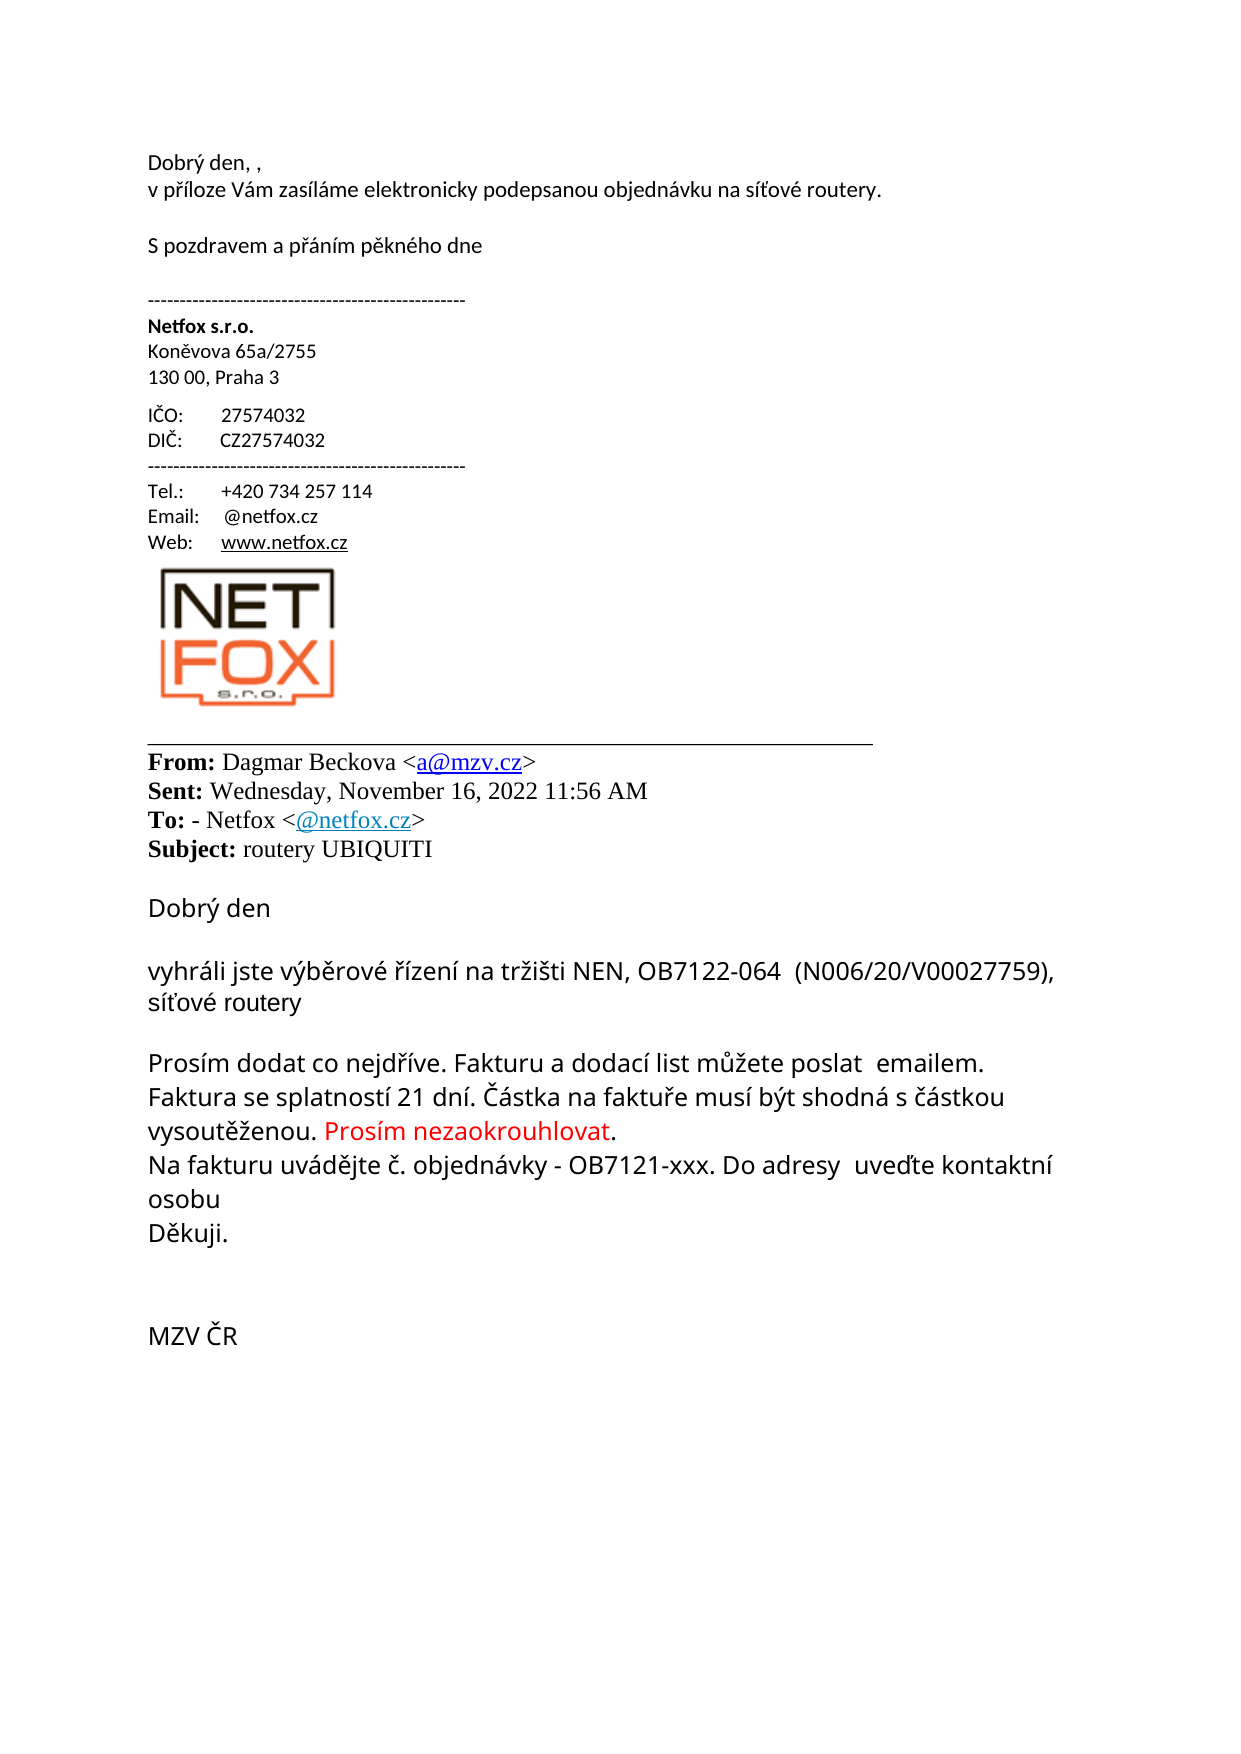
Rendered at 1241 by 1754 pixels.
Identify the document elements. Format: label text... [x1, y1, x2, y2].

text v příloze Vám zasíláme elektronicky podepsanou objednávku na síťové routery. [148, 176, 1093, 204]
text Dobrý den vyhráli jste výběrové řízení na tržišti NEN, OB7122-064 (N006/20/V00027759), síťové routery Prosím dodat co nejdříve. Fakturu a dodací list můžete poslat emailem. Faktura se splatností 21 dní. Částka na faktuře musí být shodná s částkou vysoutěženou. Prosím nezaokrouhlovat. Na fakturu uvádějte č. objednávky - OB7121-xxx. Do adresy uveďte kontaktní osobu Děkuji. MZV ČR [148, 891, 1093, 1380]
text Dobrý den, , [148, 148, 1093, 176]
text Tel.: +420 734 257 114 [148, 478, 1093, 504]
text IČO: 27574032 [148, 402, 1093, 427]
text 130 00, Praha 3 [148, 364, 1093, 389]
text S pozdravem a přáním pěkného dne [148, 232, 1093, 260]
text __________________________________________________________ [148, 719, 1093, 747]
text -------------------------------------------------- [148, 288, 1093, 313]
picture [147, 554, 348, 719]
text From: Dagmar Beckova <a@mzv.cz> Sent: Wednesday, November 16, 2022 11:56 AM To: - Netfox <@netfox.cz> Subject: routery UBIQUITI [148, 747, 1093, 862]
text -------------------------------------------------- [148, 453, 1093, 478]
text DIČ: CZ27574032 [148, 427, 1093, 453]
text Email: @netfox.cz [148, 504, 1093, 529]
text Web: www.netfox.cz [148, 529, 1093, 554]
text Koněvova 65a/2755 [148, 338, 1093, 364]
text Netfox s.r.o. [148, 313, 1093, 338]
